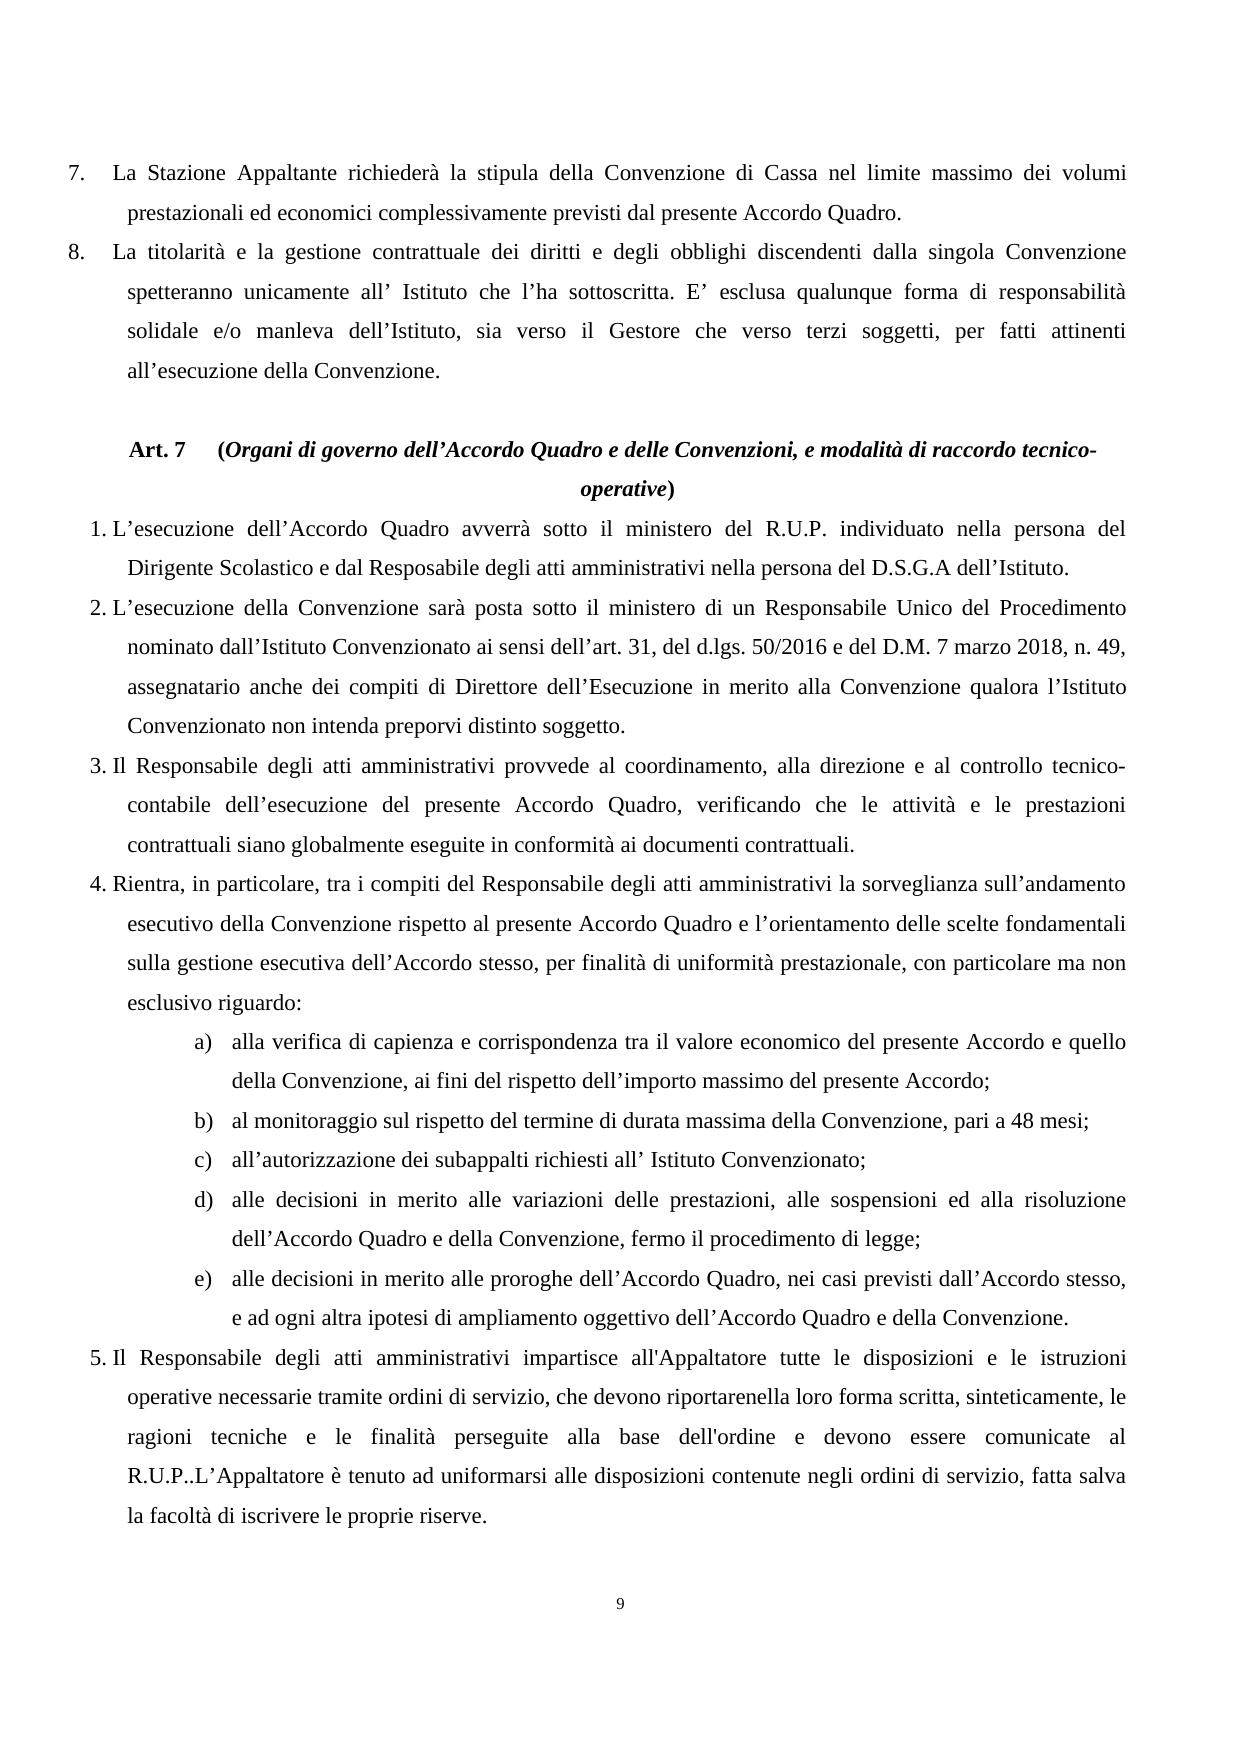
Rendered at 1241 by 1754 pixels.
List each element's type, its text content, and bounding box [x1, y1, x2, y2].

subtitle (Organi di governo dell’Accordo Quadro e delle Convenzioni, e modalità di raccordo tecnico-operative) [127, 436, 1128, 502]
list al monitoraggio sul rispetto del termine di durata massima della Convenzione, pari a 48 mesi; [194, 1107, 1128, 1133]
list all’autorizzazione dei subappalti richiesti all’ Istituto Convenzionato; [194, 1146, 1128, 1173]
list alle decisioni in merito alle proroghe dell’Accordo Quadro, nei casi previsti dall’Accordo stesso, e ad ogni altra ipotesi di ampliamento oggettivo dell’Accordo Quadro e della Convenzione. [194, 1265, 1128, 1331]
list Il Responsabile degli atti amministrativi provvede al coordinamento, alla direzione e al controllo tecnico-contabile dell’esecuzione del presente Accordo Quadro, verificando che le attività e le prestazioni contrattuali siano globalmente eseguite in conformità ai documenti contrattuali. [89, 752, 1128, 857]
list L’esecuzione dell’Accordo Quadro avverrà sotto il ministero del R.U.P. individuato nella persona del Dirigente Scolastico e dal Resposabile degli atti amministrativi nella persona del D.S.G.A dell’Istituto. [89, 515, 1128, 581]
list L’esecuzione della Convenzione sarà posta sotto il ministero di un Responsabile Unico del Procedimento nominato dall’Istituto Convenzionato ai sensi dell’art. 31, del d.lgs. 50/2016 e del D.M. 7 marzo 2018, n. 49, assegnatario anche dei compiti di Direttore dell’Esecuzione in merito alla Convenzione qualora l’Istituto Convenzionato non intenda preporvi distinto soggetto. [89, 594, 1128, 738]
list La titolarità e la gestione contrattuale dei diritti e degli obblighi discendenti dalla singola Convenzione spetteranno unicamente all’ Istituto che l’ha sottoscritta. E’ esclusa qualunque forma di responsabilità solidale e/o manleva dell’Istituto, sia verso il Gestore che verso terzi soggetti, per fatti attinenti all’esecuzione della Convenzione. [68, 238, 1128, 383]
list La Stazione Appaltante richiederà la stipula della Convenzione di Cassa nel limite massimo dei volumi prestazionali ed economici complessivamente previsti dal presente Accordo Quadro. [68, 159, 1128, 225]
list Il Responsabile degli atti amministrativi impartisce all'Appaltatore tutte le disposizioni e le istruzioni operative necessarie tramite ordini di servizio, che devono riportarenella loro forma scritta, sinteticamente, le ragioni tecniche e le finalità perseguite alla base dell'ordine e devono essere comunicate al R.U.P..L’Appaltatore è tenuto ad uniformarsi alle disposizioni contenute negli ordini di servizio, fatta salva la facoltà di iscrivere le proprie riserve. [89, 1344, 1128, 1528]
list Rientra, in particolare, tra i compiti del Responsabile degli atti amministrativi la sorveglianza sull’andamento esecutivo della Convenzione rispetto al presente Accordo Quadro e l’orientamento delle scelte fondamentali sulla gestione esecutiva dell’Accordo stesso, per finalità di uniformità prestazionale, con particolare ma non esclusivo riguardo: [89, 870, 1128, 1015]
list alle decisioni in merito alle variazioni delle prestazioni, alle sospensioni ed alla risoluzione dell’Accordo Quadro e della Convenzione, fermo il procedimento di legge; [194, 1186, 1128, 1252]
list alla verifica di capienza e corrispondenza tra il valore economico del presente Accordo e quello della Convenzione, ai fini del rispetto dell’importo massimo del presente Accordo; [194, 1028, 1128, 1094]
